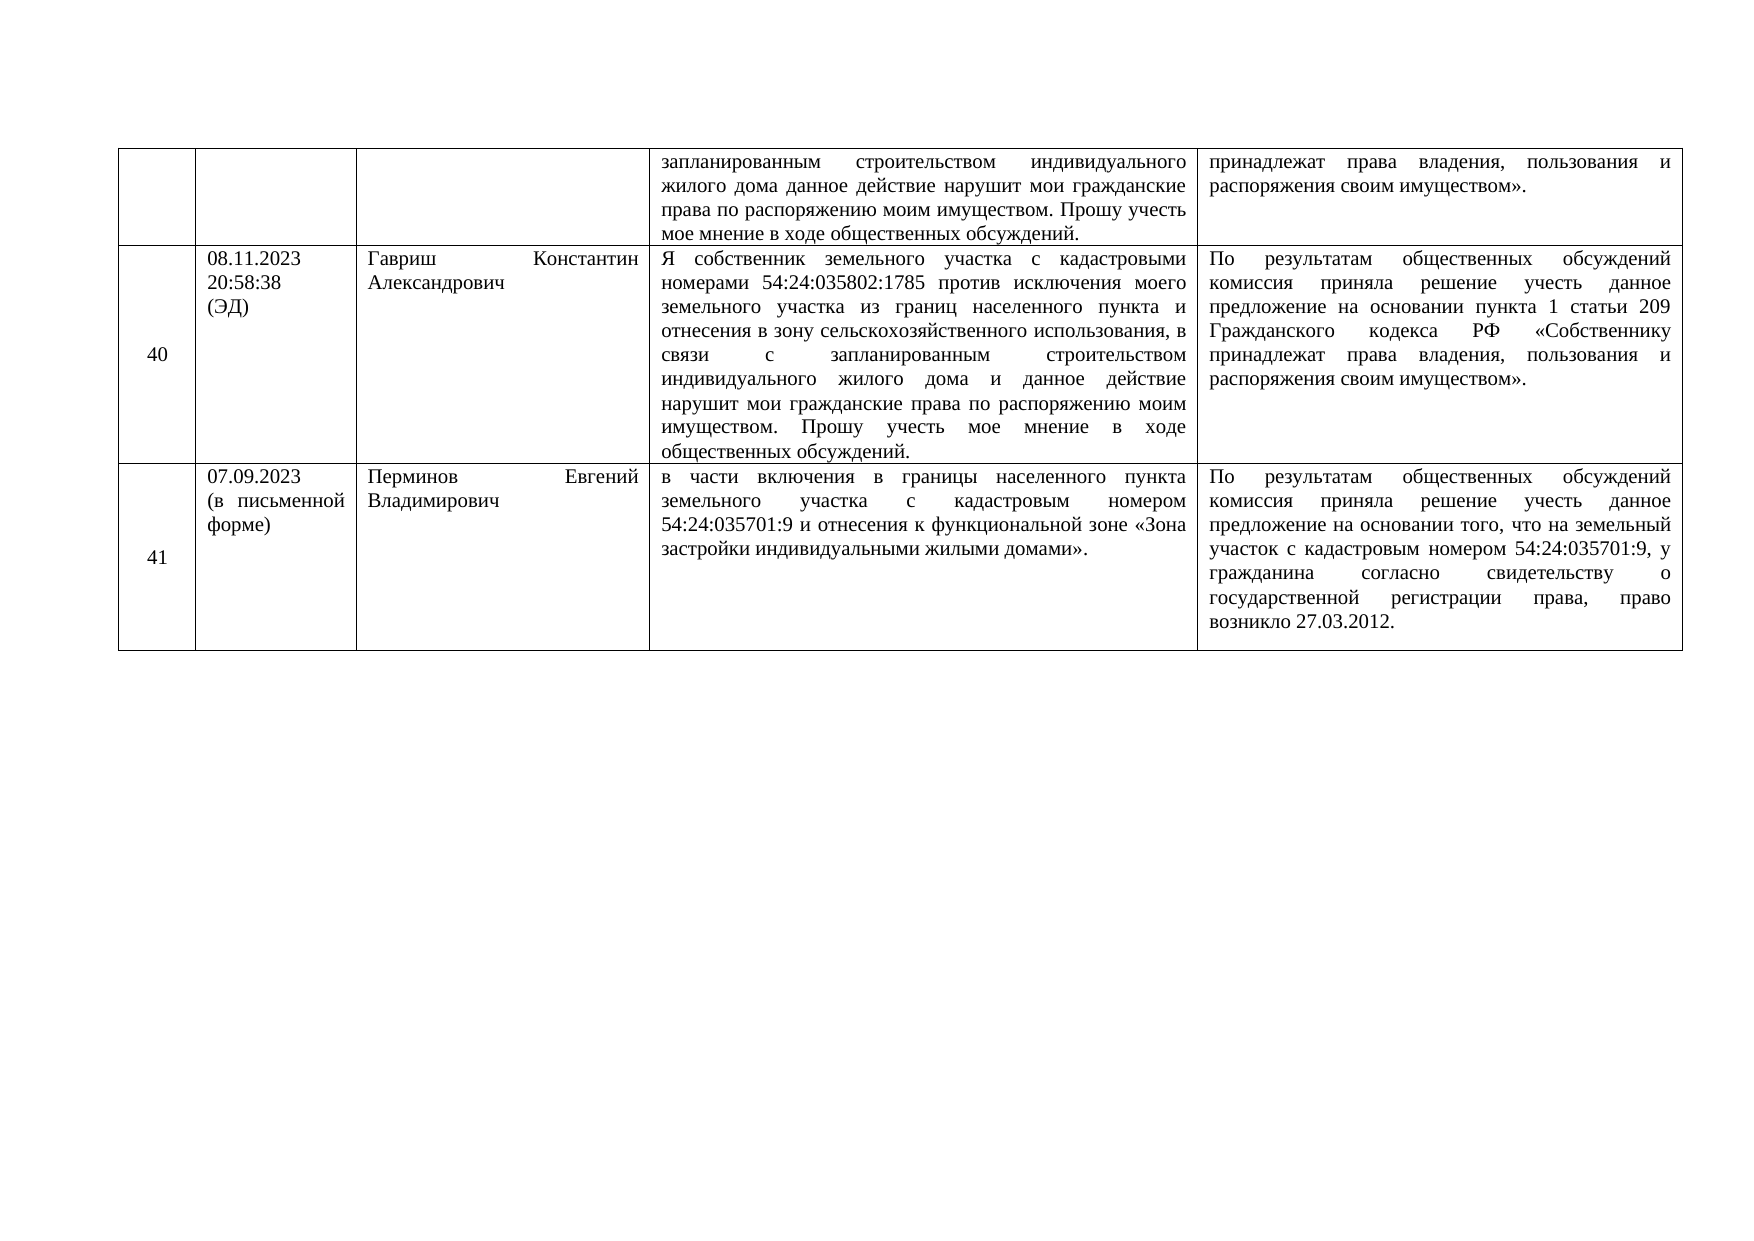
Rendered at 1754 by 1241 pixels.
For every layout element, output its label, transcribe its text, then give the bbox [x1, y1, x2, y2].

table_cell Я собственник земельного участка с кадастровыми номерами 54:24:035802:1785 против исключения моего земельного участка из границ населенного пункта и отнесения в зону сельскохозяйственного использования, в связи с запланированным строительством индивидуального жилого дома и данное действие нарушит мои гражданские права по распоряжению моим имуществом. Прошу учесть мое мнение в ходе общественных обсуждений. [650, 246, 1197, 463]
table_cell Гавриш Константин Александрович [357, 246, 649, 463]
table_cell Перминов Евгений Владимирович [357, 464, 649, 650]
table_cell 40 [119, 246, 195, 463]
table_cell в части включения в границы населенного пункта земельного участка с кадастровым номером 54:24:035701:9 и отнесения к функциональной зоне «Зона застройки индивидуальными жилыми домами». [650, 464, 1197, 650]
table_cell 41 [119, 464, 195, 650]
table_cell По результатам общественных обсуждений комиссия приняла решение учесть данное предложение на основании того, что на земельный участок с кадастровым номером 54:24:035701:9, у гражданина согласно свидетельству о государственной регистрации права, право возникло 27.03.2012. [1198, 464, 1682, 650]
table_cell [357, 149, 649, 245]
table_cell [1198, 149, 1682, 245]
table_cell 08.11.2023 20:58:38 (ЭД) [196, 246, 356, 463]
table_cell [196, 149, 356, 245]
table_cell 07.09.2023 (в письменной форме) [196, 464, 356, 650]
table_cell 39 [119, 149, 195, 245]
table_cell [650, 149, 1197, 245]
